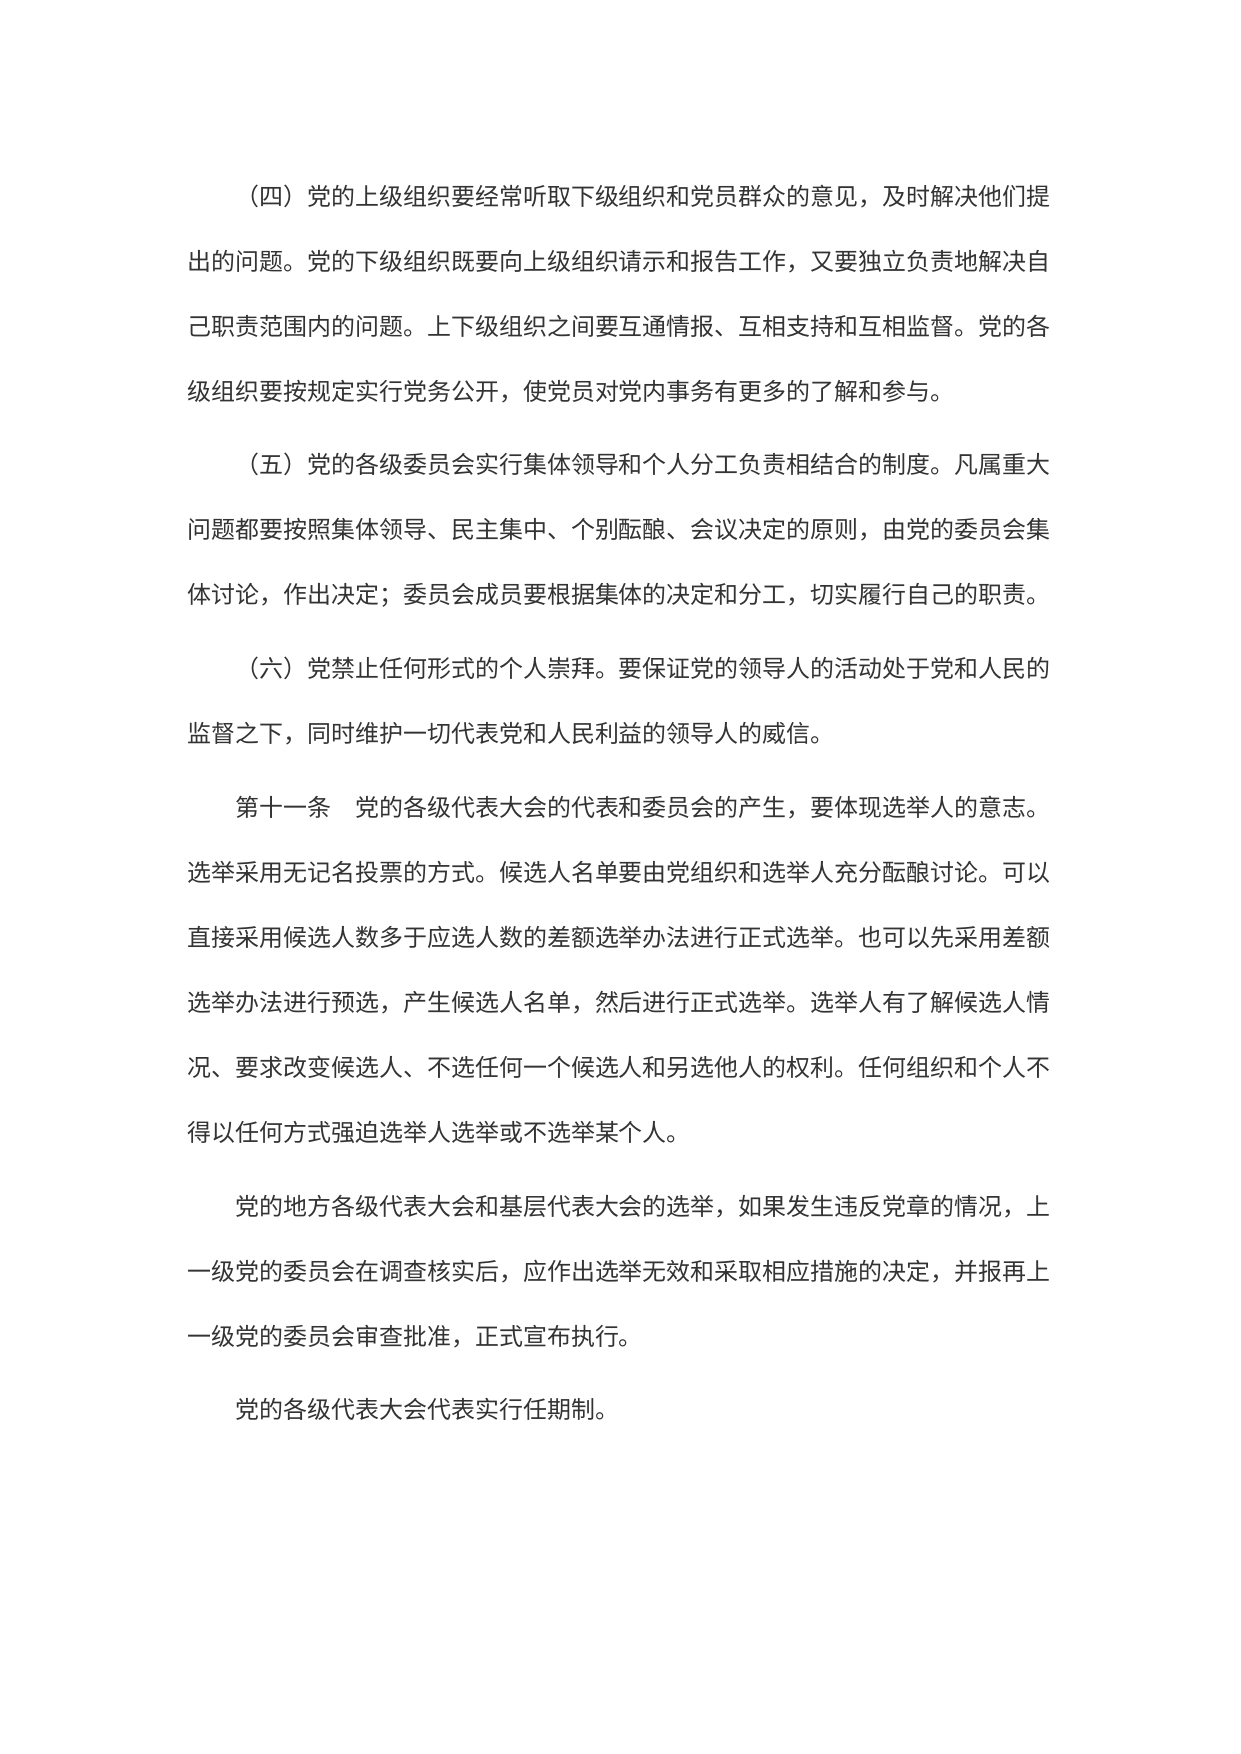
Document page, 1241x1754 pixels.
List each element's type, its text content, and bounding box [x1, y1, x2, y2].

text 第十一条 党的各级代表大会的代表和委员会的产生，要体现选举人的意志。选举采用无记名投票的方式。候选人名单要由党组织和选举人充分酝酿讨论。可以直接采用候选人数多于应选人数的差额选举办法进行正式选举。也可以先采用差额选举办法进行预选，产生候选人名单，然后进行正式选举。选举人有了解候选人情况、要求改变候选人、不选任何一个候选人和另选他人的权利。任何组织和个人不得以任何方式强迫选举人选举或不选举某个人。 [187, 773, 1053, 1163]
text （五）党的各级委员会实行集体领导和个人分工负责相结合的制度。凡属重大问题都要按照集体领导、民主集中、个别酝酿、会议决定的原则，由党的委员会集体讨论，作出决定；委员会成员要根据集体的决定和分工，切实履行自己的职责。 [187, 431, 1053, 626]
text 党的各级代表大会代表实行任期制。 [187, 1376, 1053, 1441]
text （四）党的上级组织要经常听取下级组织和党员群众的意见，及时解决他们提出的问题。党的下级组织既要向上级组织请示和报告工作，又要独立负责地解决自己职责范围内的问题。上下级组织之间要互通情报、互相支持和互相监督。党的各级组织要按规定实行党务公开，使党员对党内事务有更多的了解和参与。 [187, 162, 1053, 422]
text （六）党禁止任何形式的个人崇拜。要保证党的领导人的活动处于党和人民的监督之下，同时维护一切代表党和人民利益的领导人的威信。 [187, 634, 1053, 764]
text 党的地方各级代表大会和基层代表大会的选举，如果发生违反党章的情况，上一级党的委员会在调查核实后，应作出选举无效和采取相应措施的决定，并报再上一级党的委员会审查批准，正式宣布执行。 [187, 1172, 1053, 1367]
